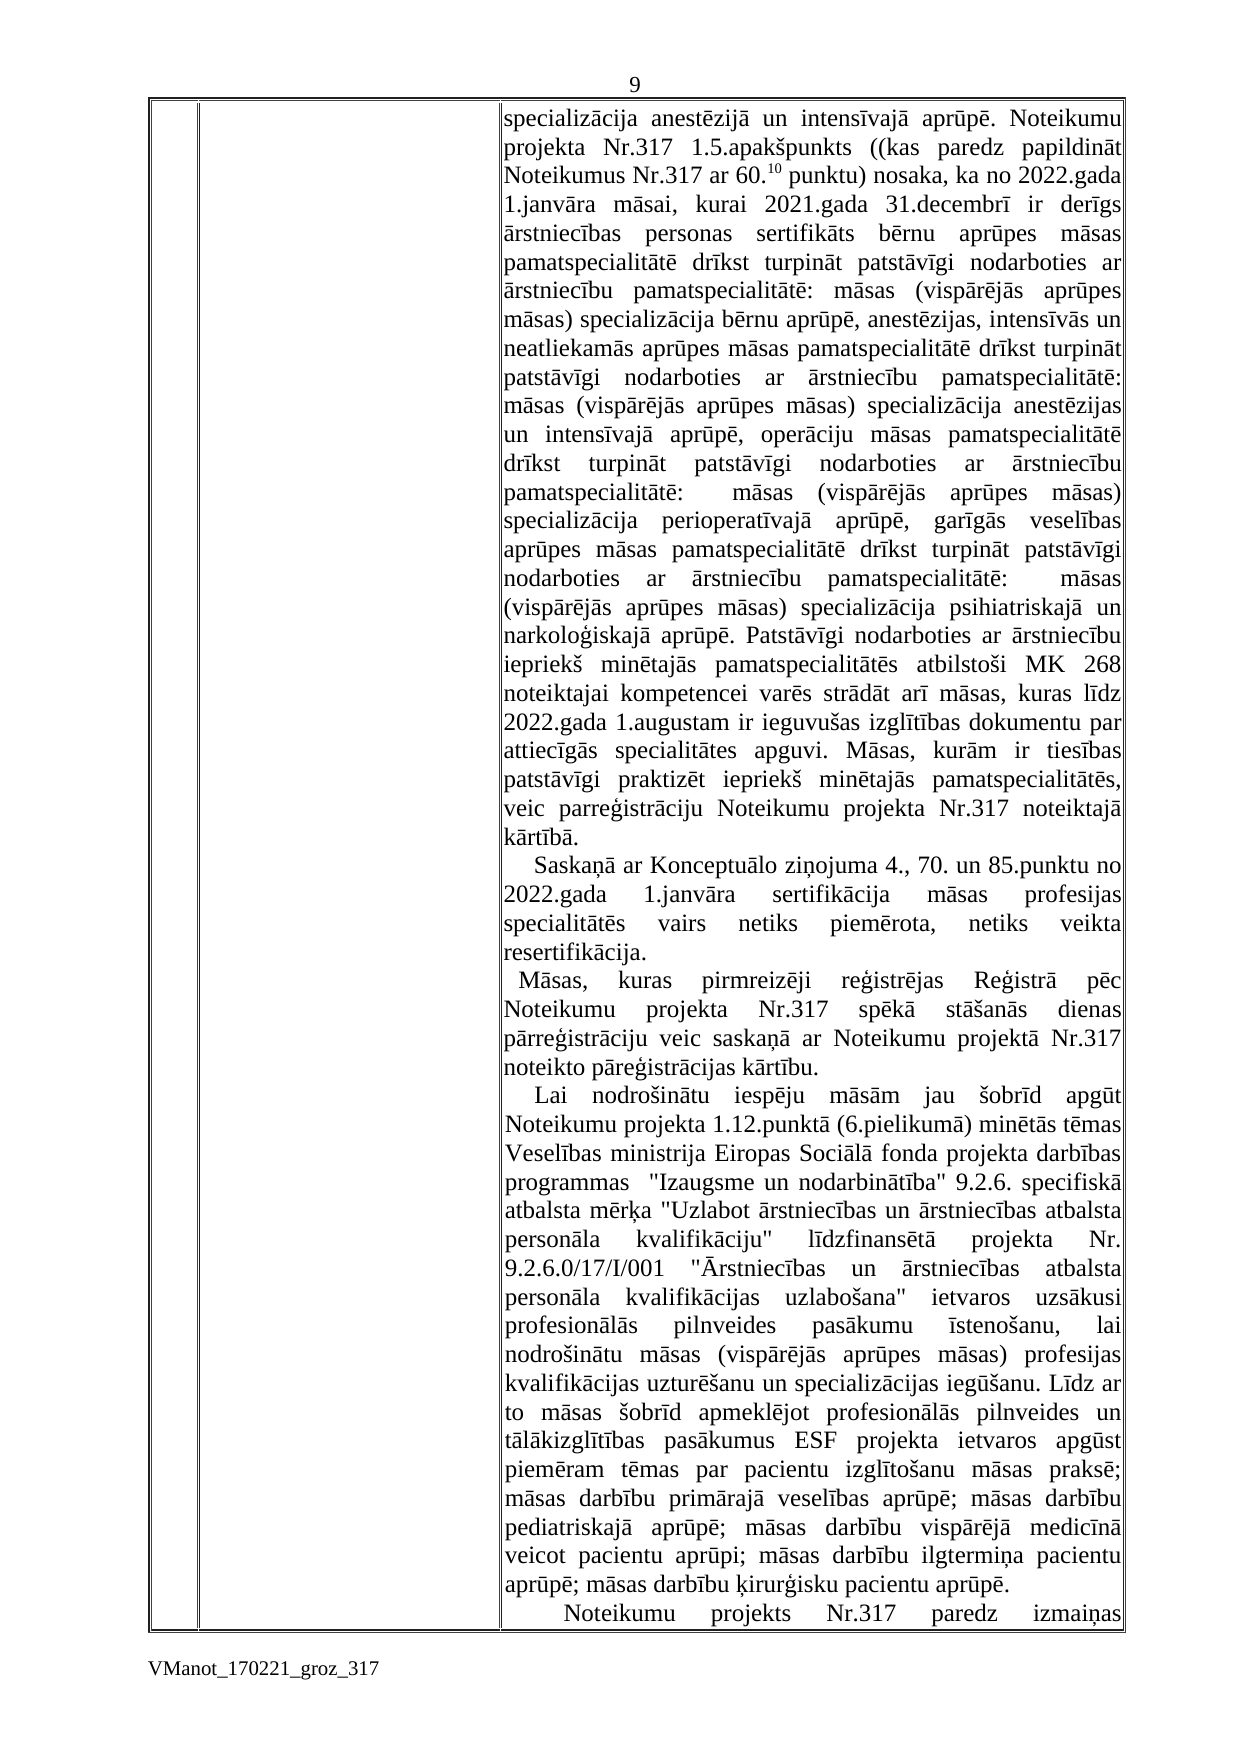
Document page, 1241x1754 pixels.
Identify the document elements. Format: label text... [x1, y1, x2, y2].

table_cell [199, 101, 501, 1629]
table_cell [501, 101, 1123, 1629]
table_cell 2. [152, 101, 199, 1629]
